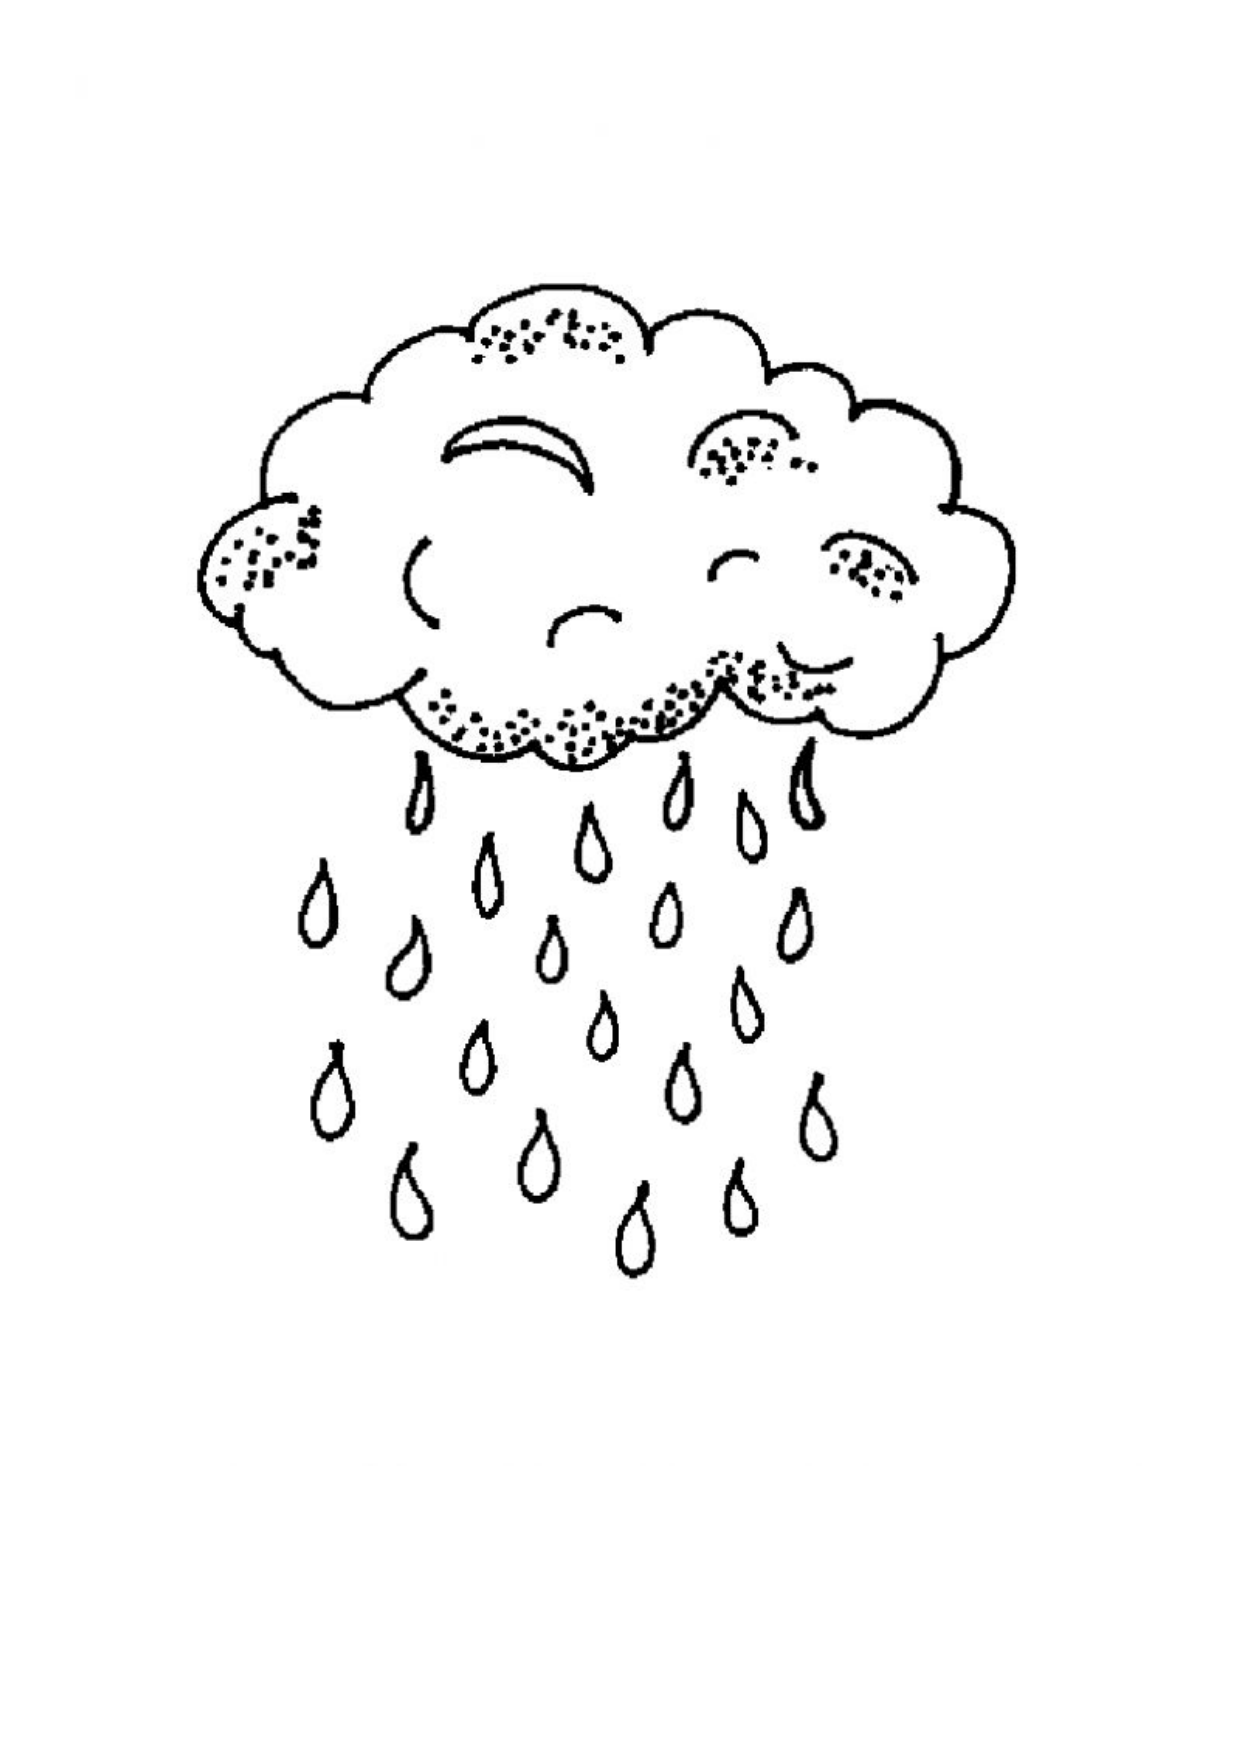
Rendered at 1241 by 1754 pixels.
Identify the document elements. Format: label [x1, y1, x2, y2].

picture [75, 75, 1163, 1466]
